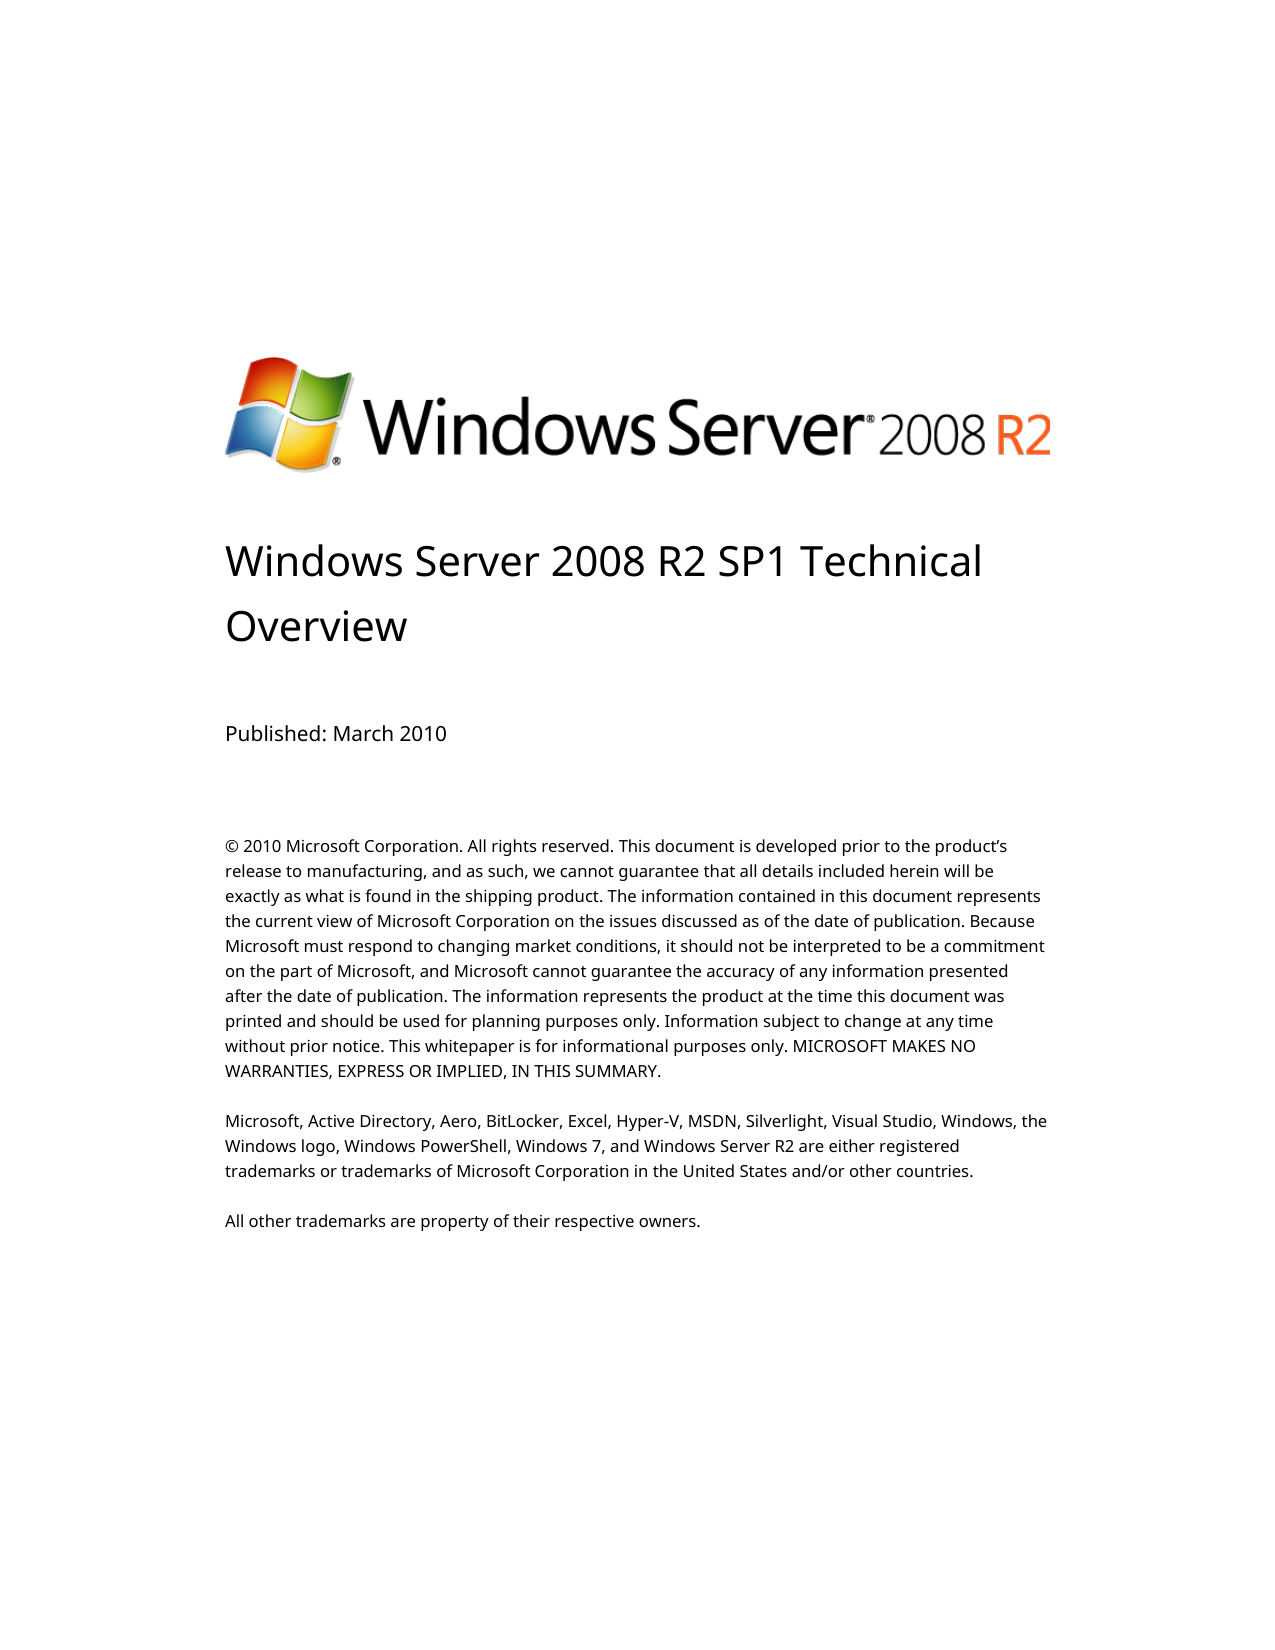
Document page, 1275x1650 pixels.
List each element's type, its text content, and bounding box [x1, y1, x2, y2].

picture [225, 357, 1050, 473]
text Published: March 2010 [225, 719, 1050, 747]
text All other trademarks are property of their respective owners. [225, 1207, 1050, 1232]
subtitle Windows Server 2008 R2 SP1 Technical Overview [225, 531, 1050, 653]
text © 2010 Microsoft Corporation. All rights reserved. This document is developed prior to the product’s release to manufacturing, and as such, we cannot guarantee that all details included herein will be exactly as what is found in the shipping product. The information contained in this document represents the current view of Microsoft Corporation on the issues discussed as of the date of publication. Because Microsoft must respond to changing market conditions, it should not be interpreted to be a commitment on the part of Microsoft, and Microsoft cannot guarantee the accuracy of any information presented after the date of publication. The information represents the product at the time this document was printed and should be used for planning purposes only. Information subject to change at any time without prior notice. This whitepaper is for informational purposes only. MICROSOFT MAKES NO WARRANTIES, EXPRESS OR IMPLIED, IN THIS SUMMARY. [225, 832, 1050, 1082]
text Microsoft, Active Directory, Aero, BitLocker, Excel, Hyper-V, MSDN, Silverlight, Visual Studio, Windows, the Windows logo, Windows PowerShell, Windows 7, and Windows Server R2 are either registered trademarks or trademarks of Microsoft Corporation in the United States and/or other countries. [225, 1107, 1050, 1182]
